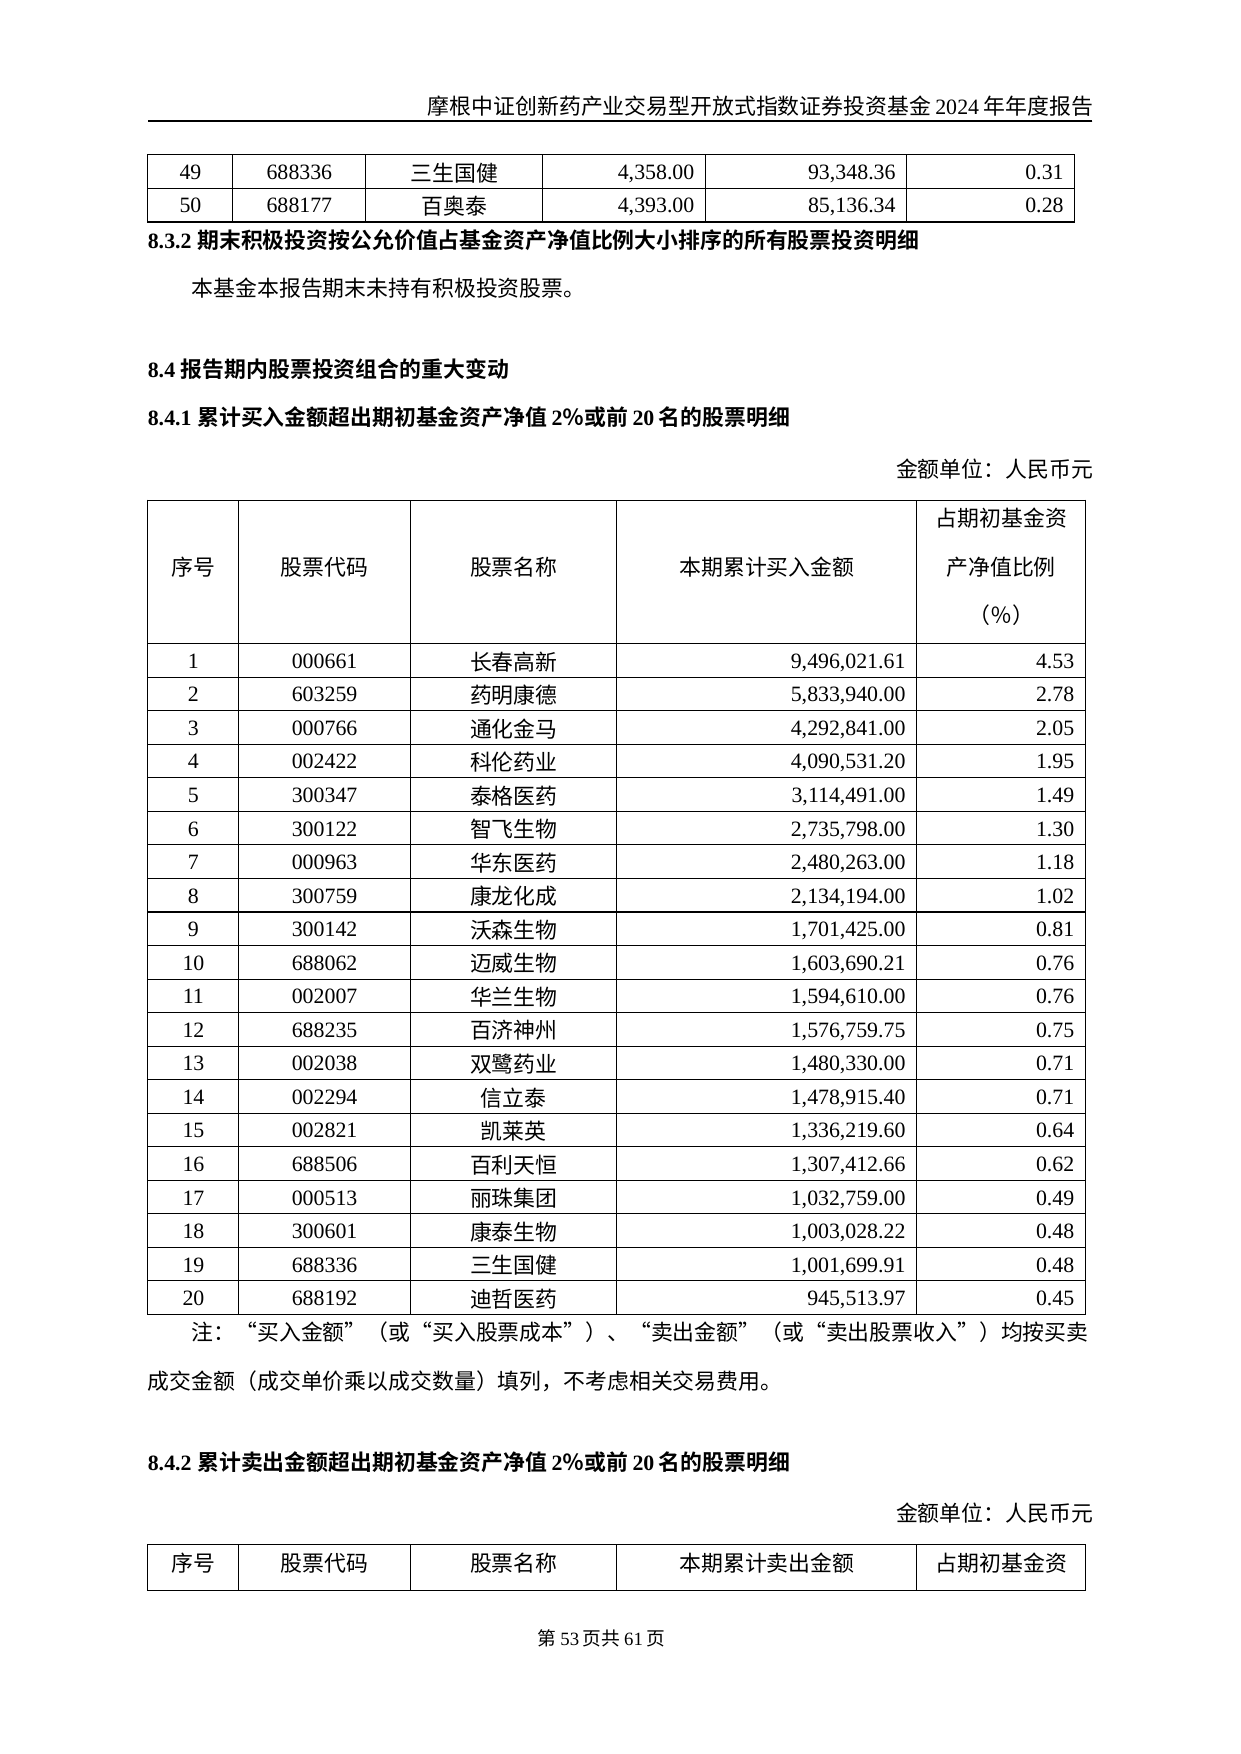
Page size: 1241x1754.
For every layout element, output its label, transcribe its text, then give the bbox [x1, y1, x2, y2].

table_cell 50 [148, 189, 232, 221]
table_cell 长春高新 [411, 644, 616, 677]
table_cell 1 [148, 644, 238, 677]
text 8.4.1 累计买入金额超出期初基金资产净值2％或前20名的股票明细 [148, 400, 1092, 432]
table_cell 0.31 [907, 155, 1074, 188]
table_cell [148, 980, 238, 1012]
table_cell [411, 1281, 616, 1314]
table_cell 1.49 [917, 778, 1085, 811]
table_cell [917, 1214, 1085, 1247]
table_cell 8 [148, 879, 238, 911]
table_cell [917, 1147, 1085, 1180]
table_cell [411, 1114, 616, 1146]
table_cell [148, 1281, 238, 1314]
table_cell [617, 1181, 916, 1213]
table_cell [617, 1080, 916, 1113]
table_header 序号 [148, 501, 238, 643]
table_cell 三生国健 [366, 155, 542, 188]
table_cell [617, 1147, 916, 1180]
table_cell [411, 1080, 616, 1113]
table_cell 4 [148, 745, 238, 777]
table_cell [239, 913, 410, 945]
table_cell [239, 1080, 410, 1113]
text 8.3.2 期末积极投资按公允价值占基金资产净值比例大小排序的所有股票投资明细 [148, 222, 1092, 255]
table_cell 科伦药业 [411, 745, 616, 777]
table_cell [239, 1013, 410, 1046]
text 8.4.2 累计卖出金额超出期初基金资产净值2％或前20名的股票明细 [148, 1444, 1092, 1477]
table_cell 0.28 [907, 189, 1074, 221]
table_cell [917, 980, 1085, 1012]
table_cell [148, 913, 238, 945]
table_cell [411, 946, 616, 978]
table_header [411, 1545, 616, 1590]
table_cell 9,496,021.61 [617, 644, 916, 677]
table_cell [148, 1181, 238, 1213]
subtitle 8.4 报告期内股票投资组合的重大变动 [148, 352, 1092, 384]
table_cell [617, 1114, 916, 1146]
table_cell 2.05 [917, 711, 1085, 744]
table_cell 300347 [239, 778, 410, 811]
table_cell 4,358.00 [543, 155, 705, 188]
table_cell 2.78 [917, 678, 1085, 710]
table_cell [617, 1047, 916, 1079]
table_cell 5 [148, 778, 238, 811]
text 本基金本报告期末未持有积极投资股票。 [148, 271, 1092, 303]
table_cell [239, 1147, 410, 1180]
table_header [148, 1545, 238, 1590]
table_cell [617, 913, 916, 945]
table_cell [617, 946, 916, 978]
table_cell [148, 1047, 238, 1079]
table_cell 智飞生物 [411, 812, 616, 844]
table_cell 000661 [239, 644, 410, 677]
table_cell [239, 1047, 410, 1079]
table_cell 华东医药 [411, 845, 616, 878]
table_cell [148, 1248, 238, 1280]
table_cell 药明康德 [411, 678, 616, 710]
table_cell 2,480,263.00 [617, 845, 916, 878]
table_cell 通化金马 [411, 711, 616, 744]
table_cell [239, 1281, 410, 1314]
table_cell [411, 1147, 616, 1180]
table_cell 688177 [233, 189, 365, 221]
table_cell 5,833,940.00 [617, 678, 916, 710]
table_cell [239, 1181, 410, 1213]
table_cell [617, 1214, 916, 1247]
table_cell 7 [148, 845, 238, 878]
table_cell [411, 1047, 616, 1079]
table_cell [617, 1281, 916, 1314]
table_header 占期初基金资产净值比例（％） [917, 501, 1085, 643]
table_header 股票代码 [239, 501, 410, 643]
text 金额单位：人民币元 [149, 451, 1092, 484]
table_cell 1.18 [917, 845, 1085, 878]
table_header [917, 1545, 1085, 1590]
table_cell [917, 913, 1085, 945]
text 金额单位：人民币元 [149, 1496, 1092, 1528]
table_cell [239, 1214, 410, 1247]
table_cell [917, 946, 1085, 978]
table_cell 4,090,531.20 [617, 745, 916, 777]
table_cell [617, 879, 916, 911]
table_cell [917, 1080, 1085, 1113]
table_cell 603259 [239, 678, 410, 710]
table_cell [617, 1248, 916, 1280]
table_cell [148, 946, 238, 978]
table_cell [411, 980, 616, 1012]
table_cell 4,393.00 [543, 189, 705, 221]
table_header 股票名称 [411, 501, 616, 643]
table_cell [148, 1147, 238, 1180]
table_cell 2,735,798.00 [617, 812, 916, 844]
table_cell 4.53 [917, 644, 1085, 677]
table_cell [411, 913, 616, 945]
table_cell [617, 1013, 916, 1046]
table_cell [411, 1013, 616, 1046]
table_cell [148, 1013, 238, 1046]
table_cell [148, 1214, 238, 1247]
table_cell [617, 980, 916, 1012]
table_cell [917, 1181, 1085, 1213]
table_cell 6 [148, 812, 238, 844]
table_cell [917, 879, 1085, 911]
text 注：“买入金额”（或“买入股票成本”）、“卖出金额”（或“卖出股票收入”）均按买卖成交金额（成交单价乘以成交数量）填列，不考虑相关交易费用。 [148, 1315, 1092, 1396]
table_cell 泰格医药 [411, 778, 616, 811]
table_cell 93,348.36 [706, 155, 906, 188]
table_cell 300122 [239, 812, 410, 844]
table_cell 300759 [239, 879, 410, 911]
table_cell 百奥泰 [366, 189, 542, 221]
table_cell 4,292,841.00 [617, 711, 916, 744]
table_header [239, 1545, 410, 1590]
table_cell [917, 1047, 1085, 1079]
table_cell 1.95 [917, 745, 1085, 777]
table_cell 85,136.34 [706, 189, 906, 221]
table_cell 2 [148, 678, 238, 710]
table_cell 000766 [239, 711, 410, 744]
table_cell 1.30 [917, 812, 1085, 844]
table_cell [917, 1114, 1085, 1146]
table_cell 002422 [239, 745, 410, 777]
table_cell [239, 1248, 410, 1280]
table_cell 康龙化成 [411, 879, 616, 911]
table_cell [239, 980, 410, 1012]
table_header 本期累计买入金额 [617, 501, 916, 643]
table_cell 688336 [233, 155, 365, 188]
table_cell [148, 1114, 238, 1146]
table_cell 3,114,491.00 [617, 778, 916, 811]
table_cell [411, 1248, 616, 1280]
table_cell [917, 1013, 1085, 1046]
table_cell 49 [148, 155, 232, 188]
table_cell 000963 [239, 845, 410, 878]
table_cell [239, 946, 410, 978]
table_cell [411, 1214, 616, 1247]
table_cell 3 [148, 711, 238, 744]
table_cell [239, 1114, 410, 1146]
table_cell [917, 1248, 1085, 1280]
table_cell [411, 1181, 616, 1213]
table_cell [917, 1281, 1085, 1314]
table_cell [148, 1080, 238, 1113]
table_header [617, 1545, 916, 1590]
